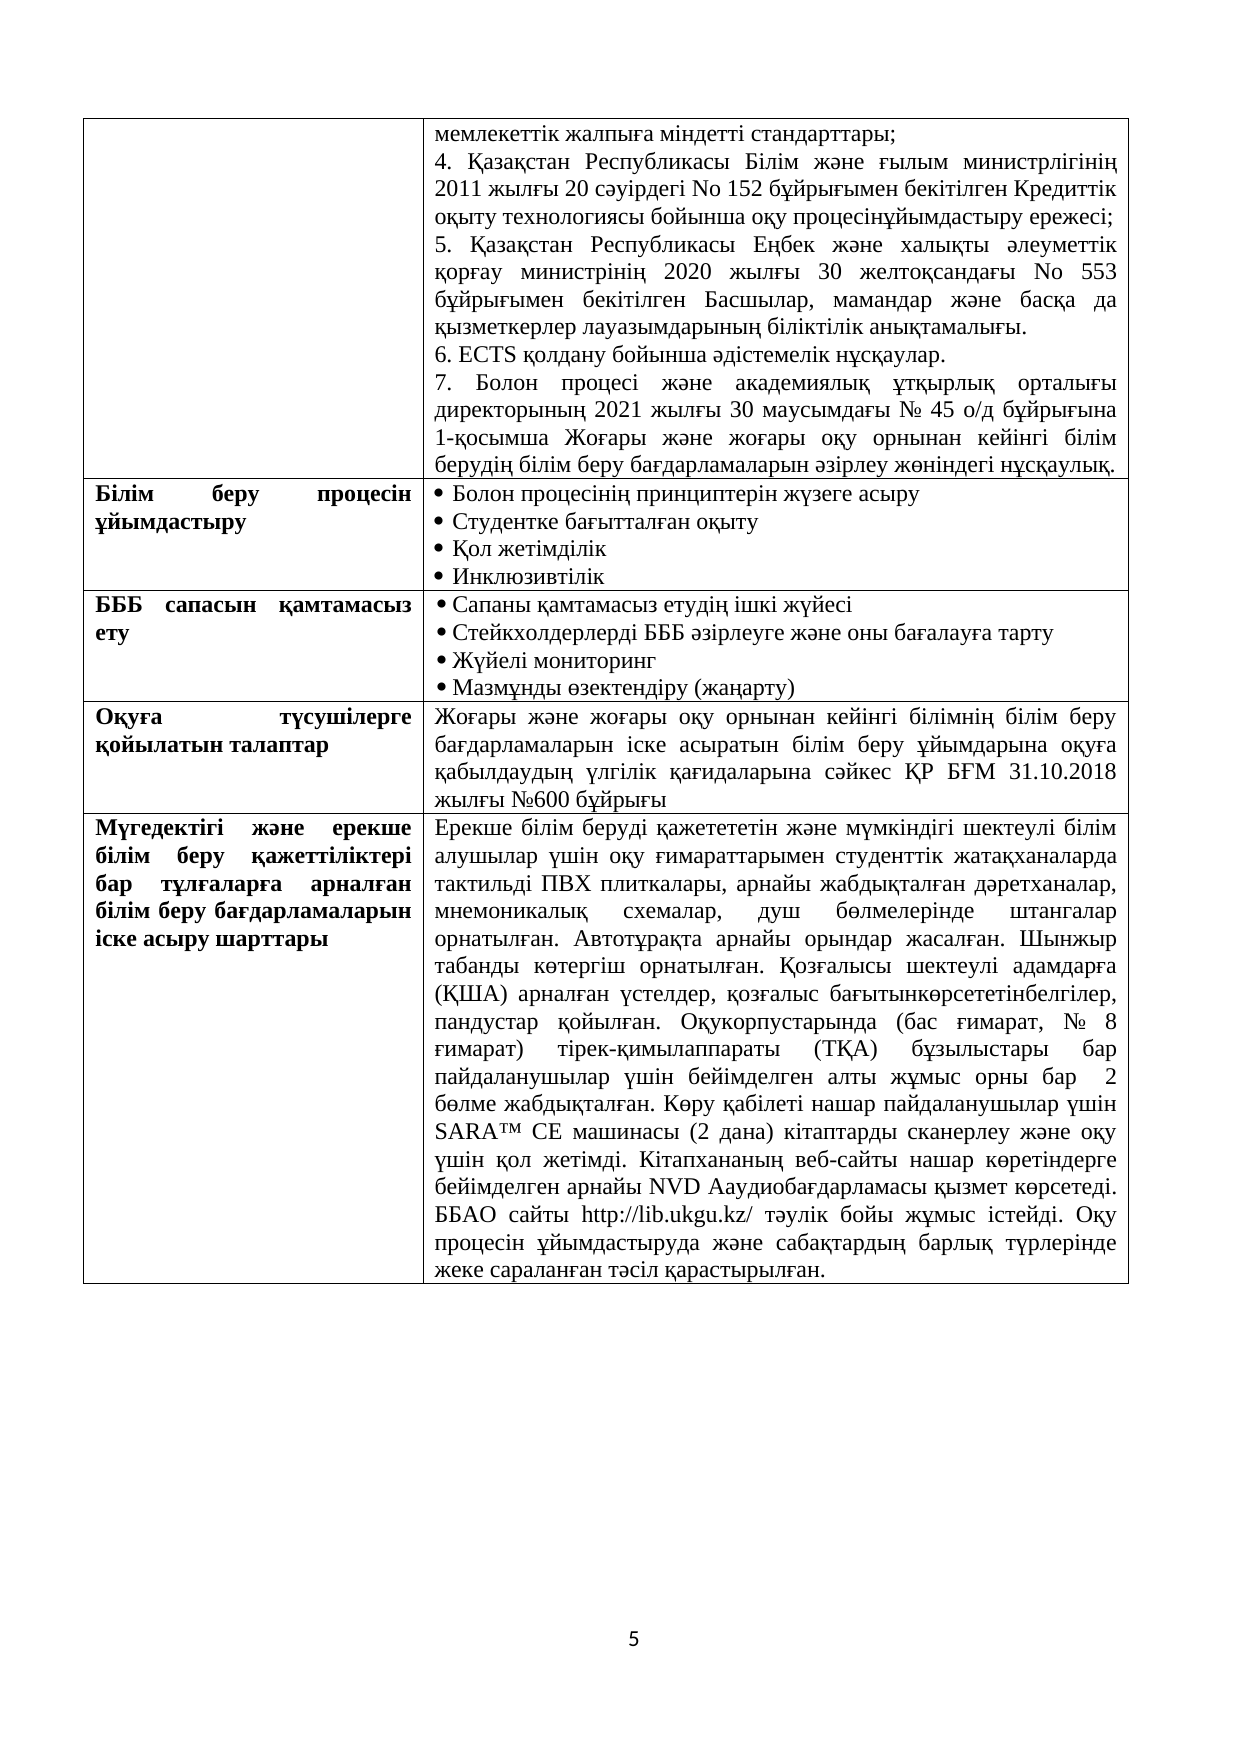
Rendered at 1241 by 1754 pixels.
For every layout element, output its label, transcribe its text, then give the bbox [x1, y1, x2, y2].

table_cell Сапаны қамтамасыз етудің ішкі жүйесі Стейкхолдерлерді БББ әзірлеуге және оны бағалауға тарту Жүйелі мониторинг Мазмұнды өзектендіру (жаңарту) [424, 591, 1128, 701]
table_cell Мүгедектігі және ерекше білім беру қажеттіліктері бар тұлғаларға арналған білім беру бағдарламаларын іске асыру шарттары [84, 814, 423, 1283]
table_cell Жоғары және жоғары оқу орнынан кейінгі білімнің білім беру бағдарламаларын іске асыратын білім беру ұйымдарына оқуға қабылдаудың үлгілік қағидаларына сәйкес ҚР БҒМ 31.10.2018 жылғы №600 бұйрығы [424, 702, 1128, 812]
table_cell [84, 119, 423, 478]
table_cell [424, 119, 1128, 478]
table_cell Ерекше білім беруді қажетететін және мүмкіндігі шектеулі білім алушылар үшін оқу ғимараттарымен студенттік жатақханаларда тактильді ПВХ плиткалары, арнайы жабдықталған дәретханалар, мнемоникалық схемалар, душ бөлмелерінде штангалар орнатылған. Автотұрақта арнайы орындар жасалған. Шынжыр табанды көтергіш орнатылған. Қозғалысы шектеулі адамдарға (ҚША) арналған үстелдер, қозғалыс бағытынкөрсететінбелгілер, пандустар қойылған. Оқукорпустарында (бас ғимарат, № 8 ғимарат) тірек-қимылаппараты (ТҚА) бұзылыстары бар пайдаланушылар үшін бейімделген алты жұмыс орны бар 2 бөлме жабдықталған. Көру қабілеті нашар пайдаланушылар үшін SARA™ CE машинасы (2 дана) кітаптарды сканерлеу және оқу үшін қол жетімді. Кітапхананың веб-сайты нашар көретіндерге бейімделген арнайы NVD Aаудиобағдарламасы қызмет көрсетеді. ББАО сайты http://lib.ukgu.kz/ тәулік бойы жұмыс істейді. Оқу процесін ұйымдастыруда және сабақтардың барлық түрлерінде жеке сараланған тәсіл қарастырылған. [424, 814, 1128, 1283]
table_cell Білім беру процесін ұйымдастыру [84, 479, 423, 589]
table_cell Болон процесінің принциптерін жүзеге асыру Студентке бағытталған оқыту Қол жетімділік Инклюзивтілік [424, 479, 1128, 589]
table_cell БББ сапасын қамтамасыз ету [84, 591, 423, 701]
table_cell Оқуға түсушілерге қойылатын талаптар [84, 702, 423, 812]
